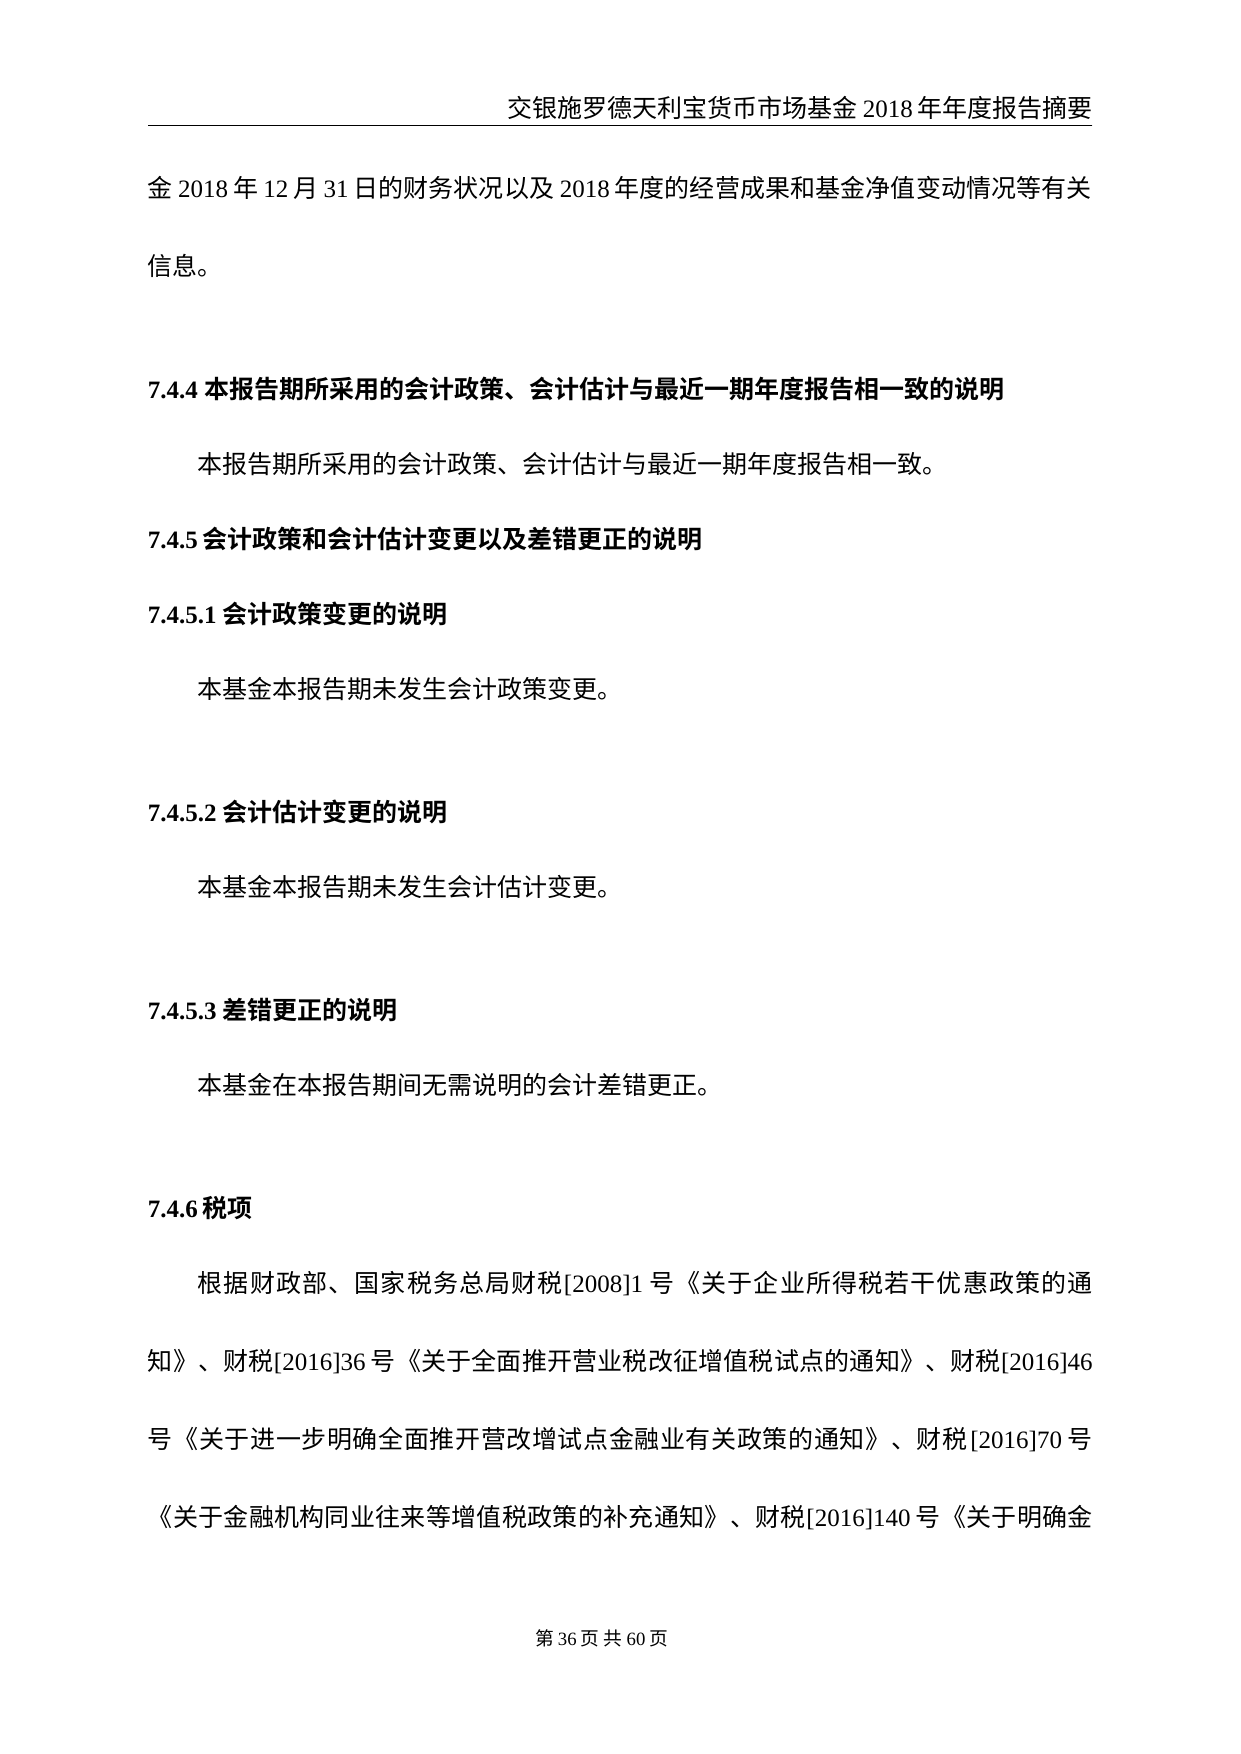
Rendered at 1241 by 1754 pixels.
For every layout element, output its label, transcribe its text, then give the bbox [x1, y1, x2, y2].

subtitle 7.4.6税项 [148, 1174, 1092, 1239]
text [148, 1249, 1092, 1548]
text 本基金本报告期未发生会计估计变更。 [148, 853, 1092, 918]
text 本报告期所采用的会计政策、会计估计与最近一期年度报告相一致。 [148, 430, 1092, 495]
subtitle 7.4.5.2 会计估计变更的说明 [148, 778, 1092, 843]
subtitle 7.4.5.3 差错更正的说明 [148, 976, 1092, 1041]
text 本基金在本报告期间无需说明的会计差错更正。 [148, 1051, 1092, 1116]
subtitle 7.4.5.1 会计政策变更的说明 [148, 580, 1092, 645]
subtitle 7.4.5会计政策和会计估计变更以及差错更正的说明 [148, 505, 1092, 570]
subtitle 7.4.4 本报告期所采用的会计政策、会计估计与最近一期年度报告相一致的说明 [148, 355, 1092, 420]
text 本基金本报告期未发生会计政策变更。 [148, 656, 1092, 721]
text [148, 154, 1092, 297]
